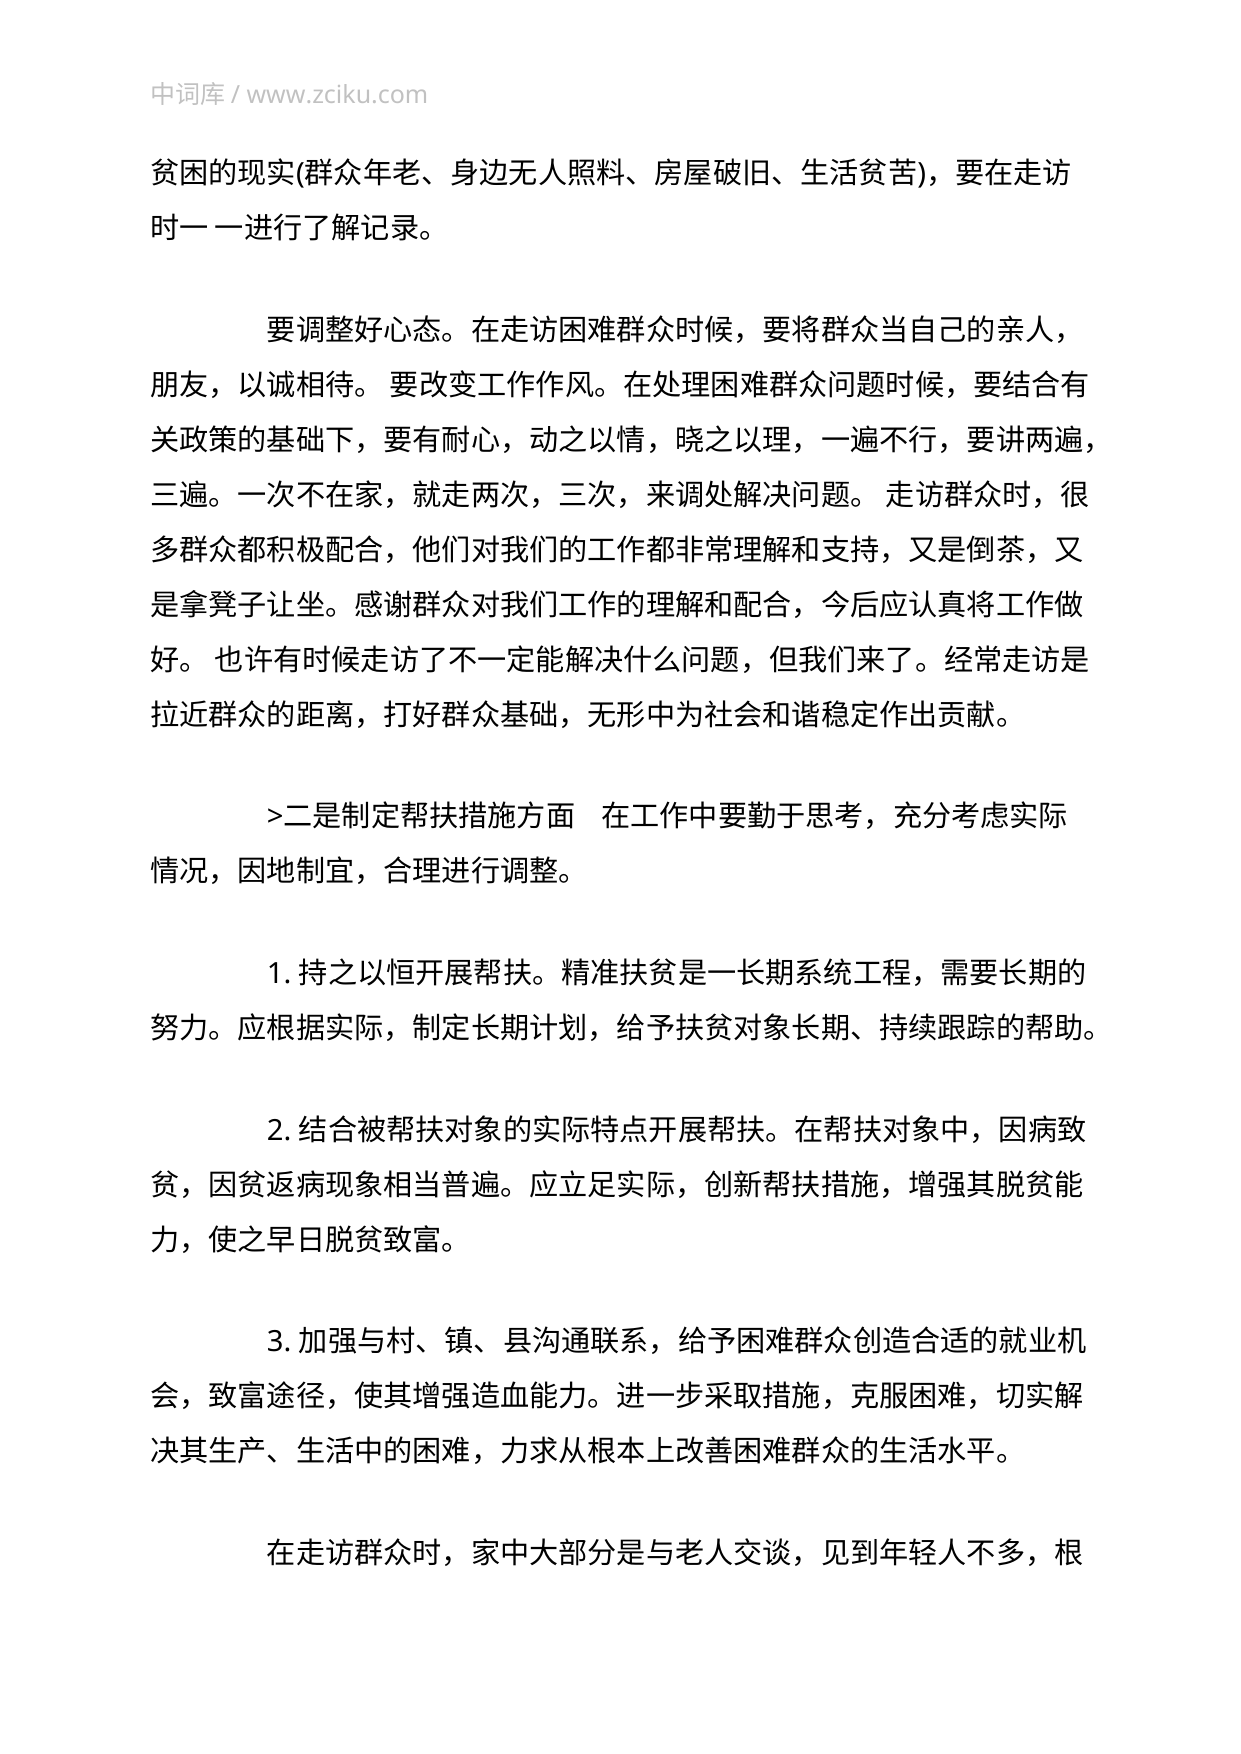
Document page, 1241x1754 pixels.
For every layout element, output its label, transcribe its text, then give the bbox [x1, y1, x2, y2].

text 要调整好心态。在走访困难群众时候，要将群众当自己的亲人，朋友，以诚相待。 要改变工作作风。在处理困难群众问题时候，要结合有关政策的基础下，要有耐心，动之以情，晓之以理，一遍不行，要讲两遍，三遍。一次不在家，就走两次，三次，来调处解决问题。 走访群众时，很多群众都积极配合，他们对我们的工作都非常理解和支持，又是倒茶，又是拿凳子让坐。感谢群众对我们工作的理解和配合，今后应认真将工作做好。 也许有时候走访了不一定能解决什么问题，但我们来了。经常走访是拉近群众的距离，打好群众基础，无形中为社会和谐稳定作出贡献。 [150, 307, 1090, 733]
text 2. 结合被帮扶对象的实际特点开展帮扶。在帮扶对象中，因病致贫，因贫返病现象相当普遍。应立足实际，创新帮扶措施，增强其脱贫能力，使之早日脱贫致富。 [150, 1106, 1090, 1258]
text 1. 持之以恒开展帮扶。精准扶贫是一长期系统工程，需要长期的努力。应根据实际，制定长期计划，给予扶贫对象长期、持续跟踪的帮助。 [150, 949, 1090, 1047]
text >二是制定帮扶措施方面 在工作中要勤于思考，充分考虑实际情况，因地制宜，合理进行调整。 [150, 793, 1090, 890]
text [150, 150, 1090, 247]
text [150, 1530, 1090, 1572]
text 3. 加强与村、镇、县沟通联系，给予困难群众创造合适的就业机会，致富途径，使其增强造血能力。进一步采取措施，克服困难，切实解决其生产、生活中的困难，力求从根本上改善困难群众的生活水平。 [150, 1318, 1090, 1470]
